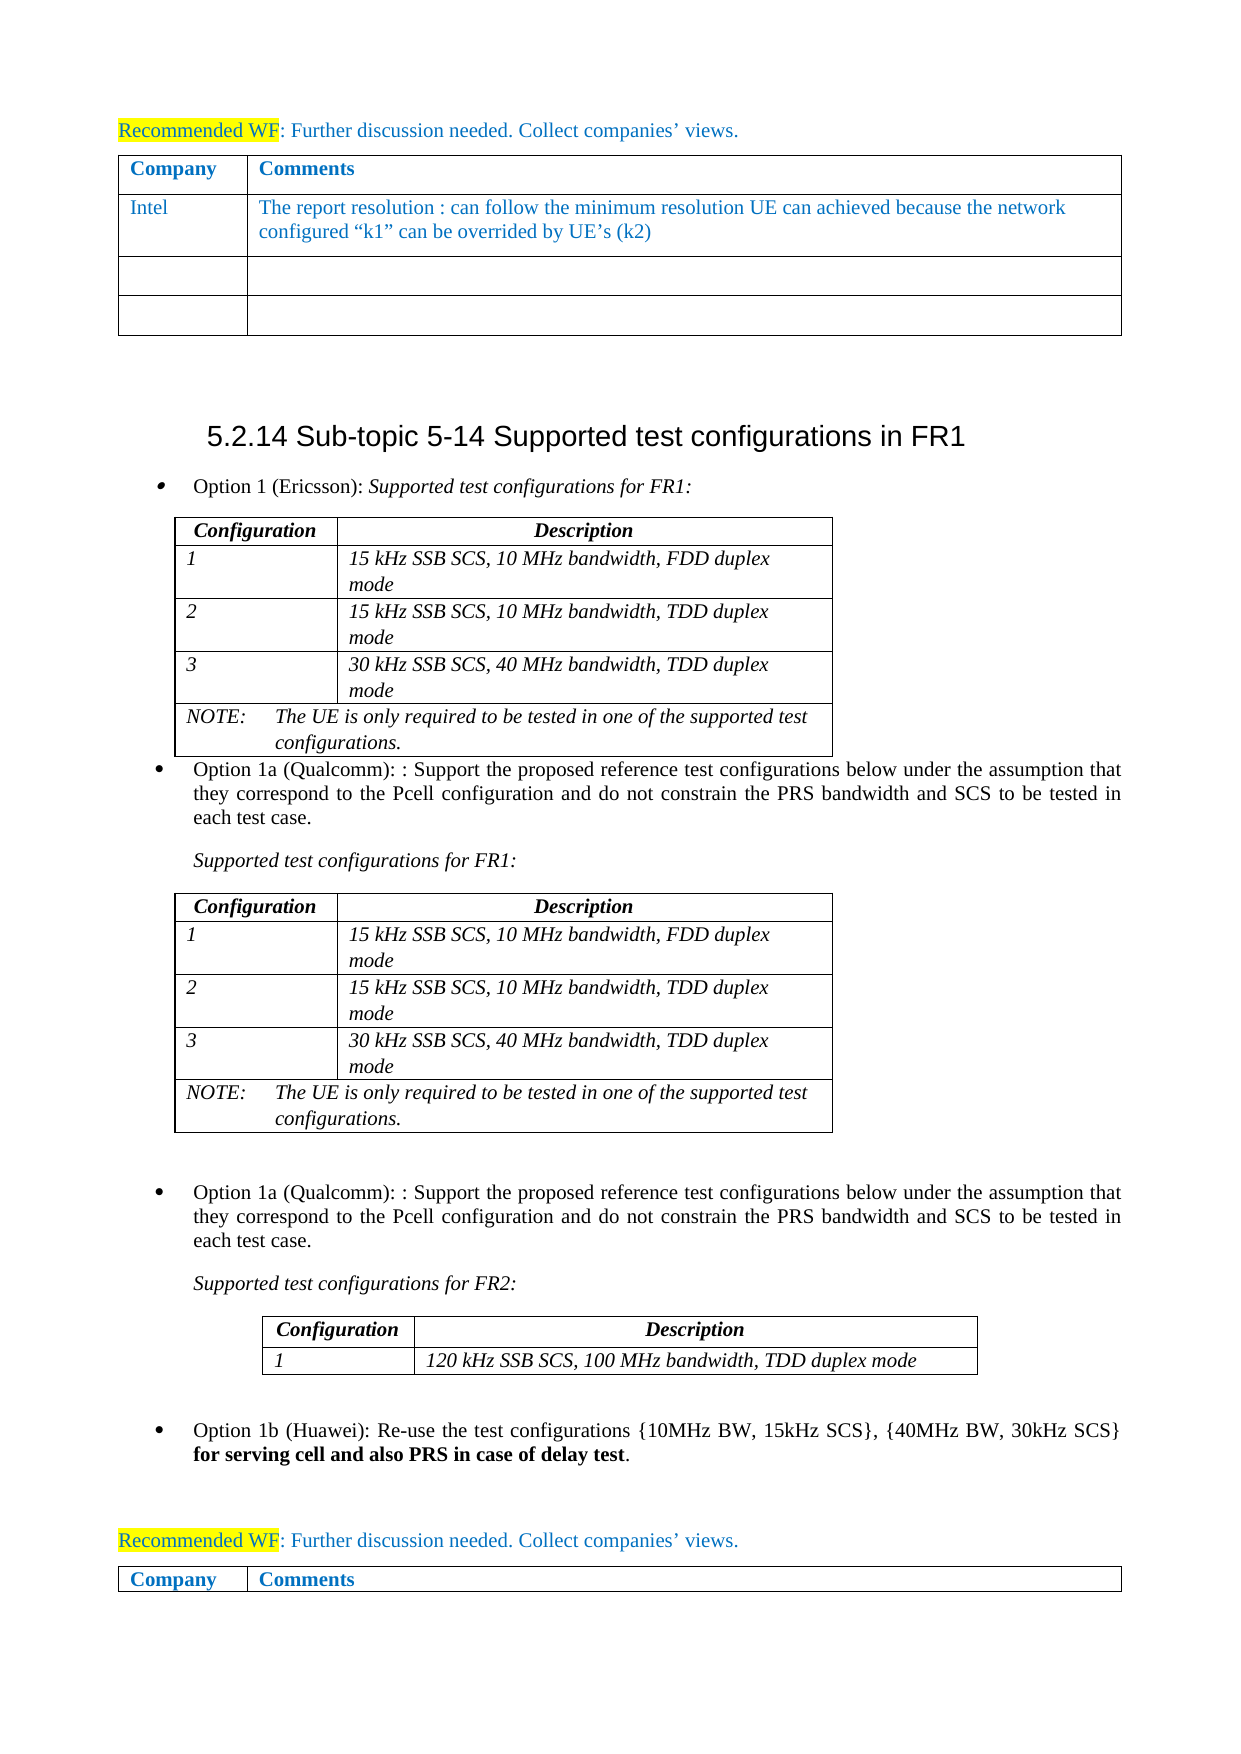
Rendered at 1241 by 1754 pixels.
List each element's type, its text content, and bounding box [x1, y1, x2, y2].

table_cell [119, 257, 247, 295]
table_cell [415, 1348, 977, 1374]
table_cell 15 kHz SSB SCS, 10 MHz bandwidth, FDD duplex mode [338, 922, 832, 974]
table_header [263, 1317, 414, 1347]
table_cell [263, 1348, 414, 1374]
text Supported test configurations for FR1: [193, 848, 1122, 872]
table_cell [248, 195, 1121, 256]
list Option 1 (Ericsson): Supported test configurations for FR1: [156, 474, 1122, 498]
table_cell 30 kHz SSB SCS, 40 MHz bandwidth, TDD duplex mode [338, 652, 832, 703]
table_cell 1 [176, 922, 337, 974]
table_cell NOTE: The UE is only required to be tested in one of the supported test configurations. [176, 1080, 832, 1132]
table_cell NOTE: The UE is only required to be tested in one of the supported test configurations. [176, 704, 832, 756]
list Option 1a (Qualcomm): : Support the proposed reference test configurations below under the assumption that they correspond to the Pcell configuration and do not constrain the PRS bandwidth and SCS to be tested in each test case. [156, 757, 1122, 829]
table_cell 15 kHz SSB SCS, 10 MHz bandwidth, TDD duplex mode [338, 975, 832, 1027]
table_header [415, 1317, 977, 1347]
table_cell 3 [176, 652, 337, 703]
table_header Description [338, 894, 832, 921]
table_cell 3 [176, 1028, 337, 1079]
table_header Comments [248, 1567, 1121, 1591]
table_cell [248, 296, 1121, 335]
table_cell [119, 296, 247, 335]
table_header Company [119, 156, 247, 194]
table_header Description [338, 518, 832, 545]
table_cell 15 kHz SSB SCS, 10 MHz bandwidth, TDD duplex mode [338, 599, 832, 651]
table_cell 1 [176, 546, 337, 598]
table_cell [248, 257, 1121, 295]
table_cell 2 [176, 599, 337, 651]
table_cell 30 kHz SSB SCS, 40 MHz bandwidth, TDD duplex mode [338, 1028, 832, 1079]
text Recommended WF: Further discussion needed. Collect companies’ views. [279, 118, 1122, 142]
table_header Configuration [176, 518, 337, 545]
table_cell [119, 195, 247, 256]
table_cell 15 kHz SSB SCS, 10 MHz bandwidth, FDD duplex mode [338, 546, 832, 598]
table_header Company [119, 1567, 247, 1591]
list Option 1b (Huawei): Re-use the test configurations {10MHz BW, 15kHz SCS}, {40MHz BW, 30kHz SCS} for serving cell and also PRS in case of delay test. [156, 1418, 1122, 1466]
table_cell 2 [176, 975, 337, 1027]
subtitle Sub-topic 5-14 Supported test configurations in FR1 [207, 419, 1122, 452]
table_header Comments [248, 156, 1121, 194]
text Recommended WF: Further discussion needed. Collect companies’ views. [279, 1528, 1122, 1552]
table_header Configuration [176, 894, 337, 921]
